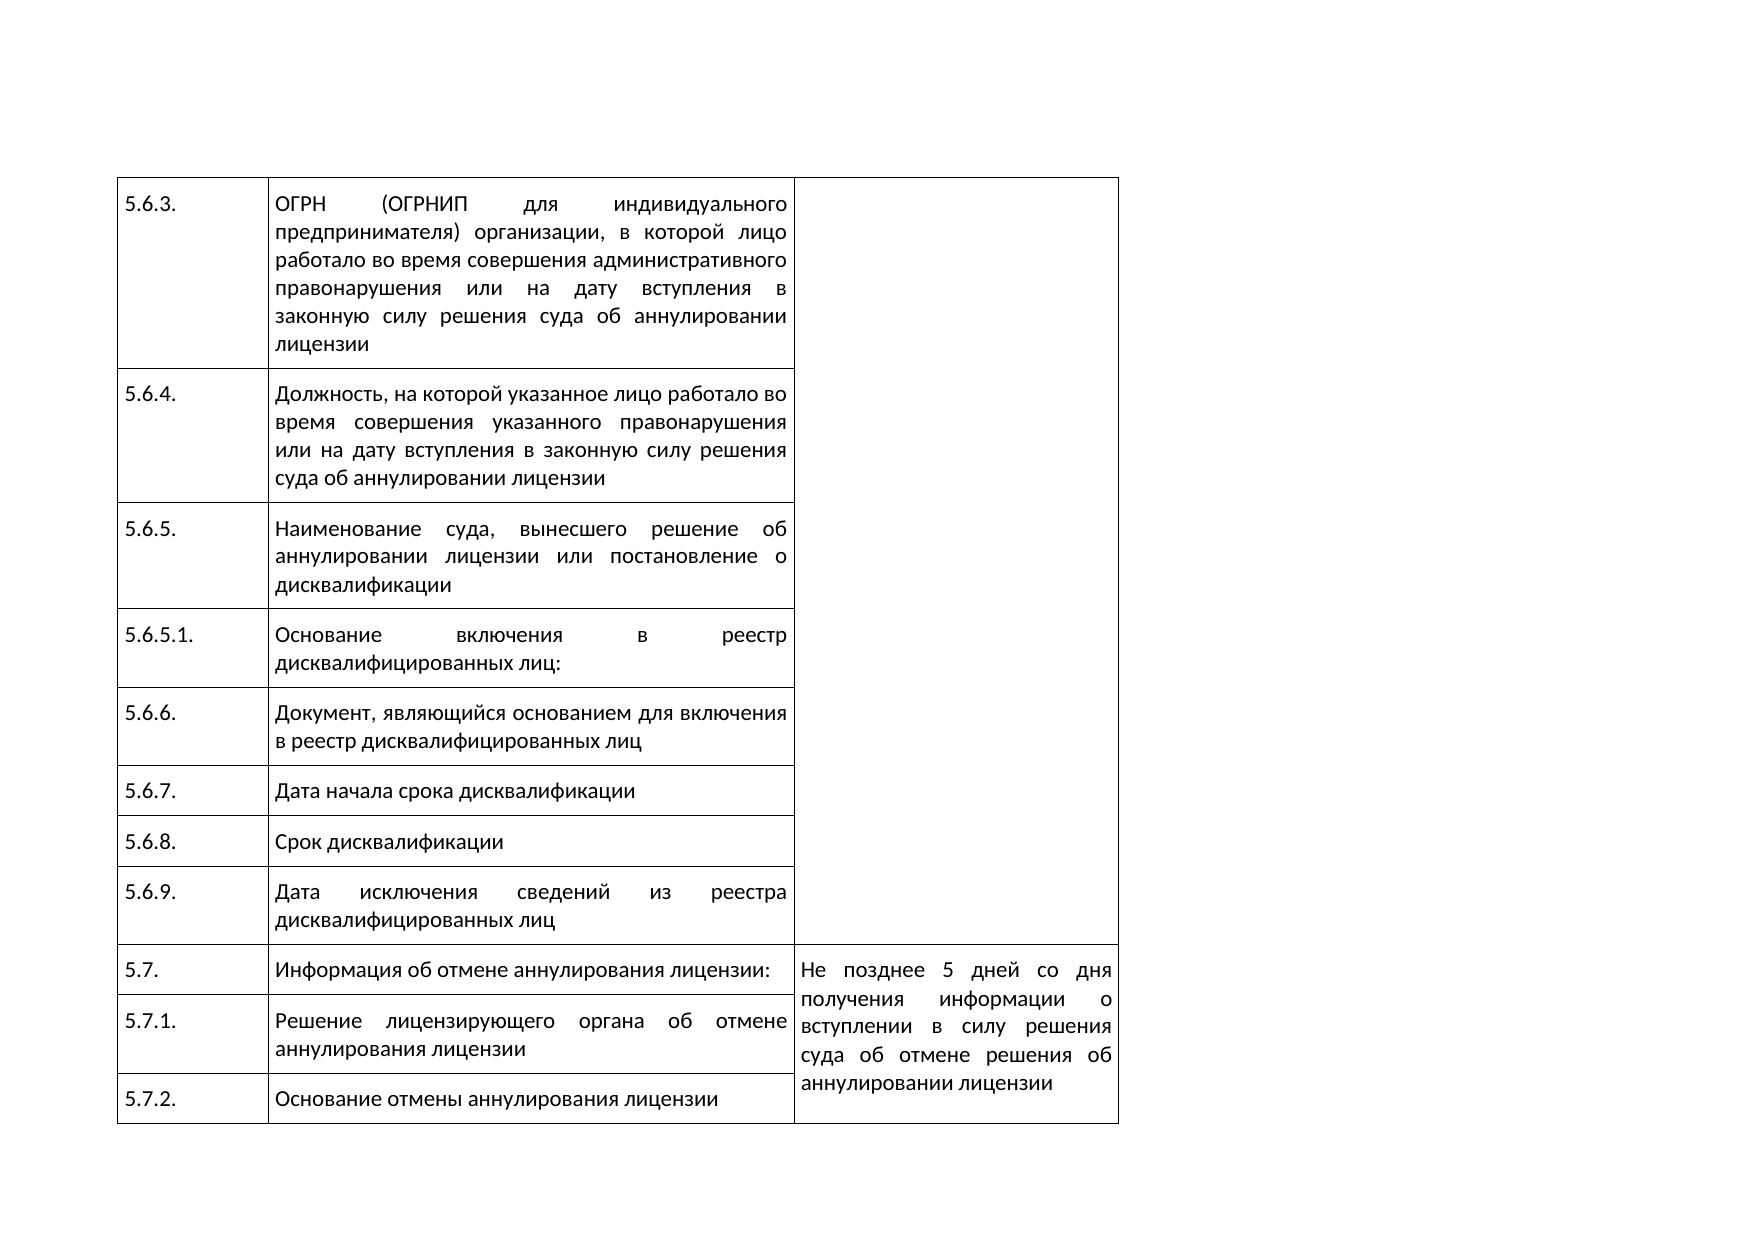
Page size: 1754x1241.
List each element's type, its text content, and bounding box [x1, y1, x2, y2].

table_cell 5.7.1. [118, 995, 268, 1073]
table_cell Наименование суда, вынесшего решение об аннулировании лицензии или постановление о дисквалификации [269, 503, 794, 608]
table_cell Основание включения в реестр дисквалифицированных лиц: [269, 609, 794, 687]
table_cell Информация об отмене аннулирования лицензии: [269, 945, 794, 994]
table_cell Основание отмены аннулирования лицензии [269, 1074, 794, 1123]
table_cell 5.6.5.1. [118, 609, 268, 687]
table_cell Дата исключения сведений из реестра дисквалифицированных лиц [269, 867, 794, 944]
table_cell 5.6.8. [118, 816, 268, 866]
table_cell Решение лицензирующего органа об отмене аннулирования лицензии [269, 995, 794, 1073]
table_cell 5.6.9. [118, 867, 268, 944]
table_cell 5.6.7. [118, 766, 268, 815]
table_cell 5.6.4. [118, 369, 268, 502]
table_cell Документ, являющийся основанием для включения в реестр дисквалифицированных лиц [269, 688, 794, 765]
table_cell Не позднее 5 дней со дня получения информации о вступлении в силу решения суда об отмене решения об аннулировании лицензии [795, 945, 1118, 1123]
table_cell 5.6.5. [118, 503, 268, 608]
table_cell 5.6.6. [118, 688, 268, 765]
table_cell Должность, на которой указанное лицо работало во время совершения указанного правонарушения или на дату вступления в законную силу решения суда об аннулировании лицензии [269, 369, 794, 502]
table_cell 5.7. [118, 945, 268, 994]
table_cell Дата начала срока дисквалификации [269, 766, 794, 815]
table_cell Срок дисквалификации [269, 816, 794, 866]
table_cell 5.7.2. [118, 1074, 268, 1123]
table_cell 5.6.3. [118, 178, 268, 368]
table_cell ОГРН (ОГРНИП для индивидуального предпринимателя) организации, в которой лицо работало во время совершения административного правонарушения или на дату вступления в законную силу решения суда об аннулировании лицензии [269, 178, 794, 368]
